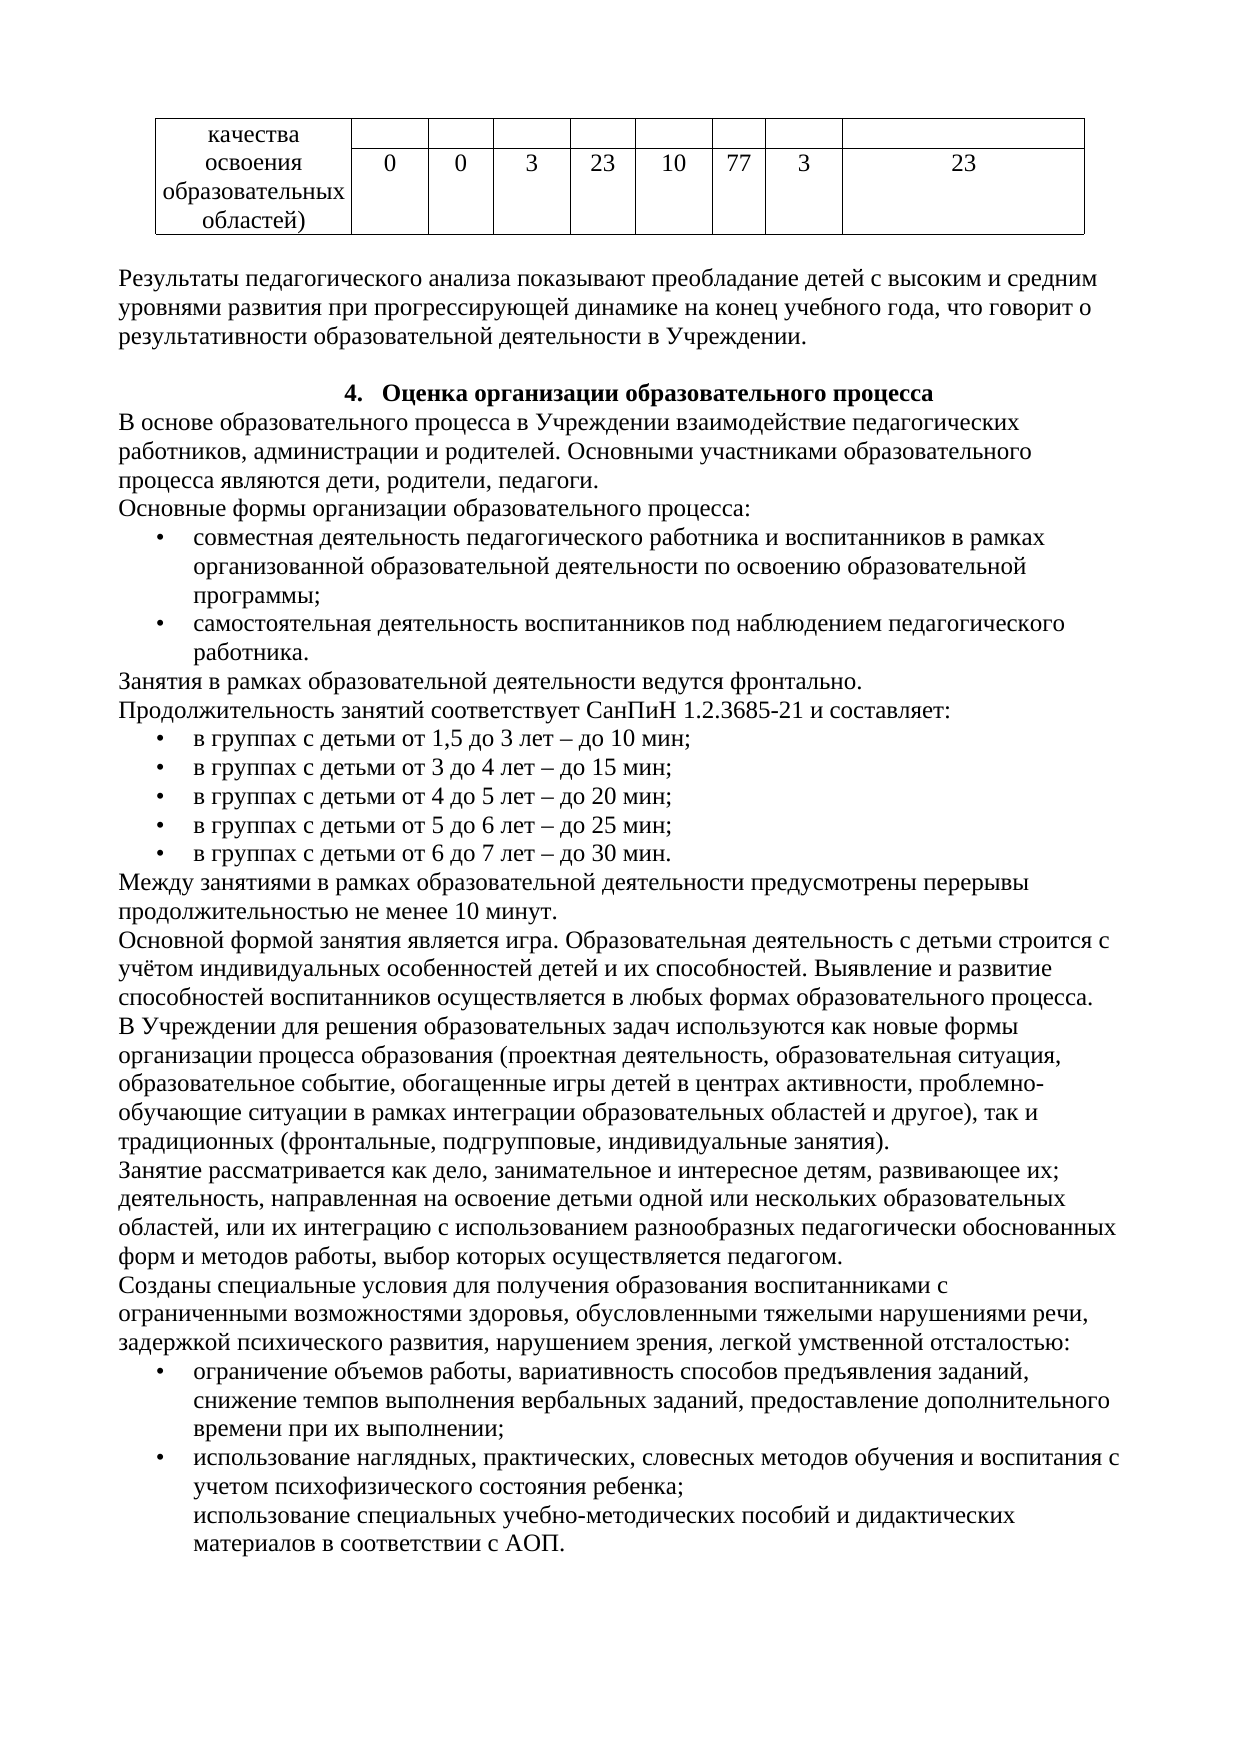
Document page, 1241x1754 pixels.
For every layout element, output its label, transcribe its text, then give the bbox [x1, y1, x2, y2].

list ограничение объемов работы, вариативность способов предъявления заданий, снижение темпов выполнения вербальных заданий, предоставление дополнительного времени при их выполнении; [156, 1356, 1122, 1442]
list использование наглядных, практических, словесных методов обучения и воспитания с учетом психофизического состояния ребенка; использование специальных учебно-методических пособий и дидактических материалов в соответствии с АОП. [156, 1442, 1122, 1557]
list Оценка организации образовательного процесса [156, 378, 1122, 407]
text Продолжительность занятий соответствует СанПиН 1.2.3685-21 и составляет: [118, 695, 1122, 723]
list совместная деятельность педагогического работника и воспитанников в рамках организованной образовательной деятельности по освоению образовательной программы; [156, 522, 1122, 608]
list в группах с детьми от 5 до 6 лет – до 25 мин; [156, 810, 1122, 838]
table_cell [352, 119, 428, 147]
text Основные формы организации образовательного процесса: [118, 493, 1122, 522]
table_cell [429, 119, 493, 147]
text Созданы специальные условия для получения образования воспитанниками с ограниченными возможностями здоровья, обусловленными тяжелыми нарушениями речи, задержкой психического развития, нарушением зрения, легкой умственной отсталостью: [118, 1270, 1122, 1356]
list в группах с детьми от 3 до 4 лет – до 15 мин; [156, 752, 1122, 781]
list самостоятельная деятельность воспитанников под наблюдением педагогического работника. [156, 608, 1122, 666]
table_cell [636, 119, 712, 147]
table_cell [494, 119, 570, 147]
text Занятие рассматривается как дело, занимательное и интересное детям, развивающее их; деятельность, направленная на освоение детьми одной или нескольких образовательных областей, или их интеграцию с использованием разнообразных педагогически обоснованных форм и методов работы, выбор которых осуществляется педагогом. [118, 1155, 1122, 1270]
table_cell 23 [843, 149, 1084, 234]
text Занятия в рамках образовательной деятельности ведутся фронтально. [118, 666, 1122, 695]
table_cell 0 [352, 149, 428, 234]
table_cell [713, 119, 765, 147]
table_cell 3 [766, 149, 842, 234]
text Результаты педагогического анализа показывают преобладание детей с высоким и средним уровнями развития при прогрессирующей динамике на конец учебного года, что говорит о результативности образовательной деятельности в Учреждении. [118, 263, 1122, 350]
list в группах с детьми от 1,5 до 3 лет – до 10 мин; [156, 723, 1122, 752]
table_cell 23 [571, 149, 635, 234]
text Между занятиями в рамках образовательной деятельности предусмотрены перерывы продолжительностью не менее 10 минут. [118, 867, 1122, 925]
table_cell [843, 119, 1084, 147]
text В Учреждении для решения образовательных задач используются как новые формы организации процесса образования (проектная деятельность, образовательная ситуация, образовательное событие, обогащенные игры детей в центрах активности, проблемно- обучающие ситуации в рамках интеграции образовательных областей и другое), так и традиционных (фронтальные, подгрупповые, индивидуальные занятия). [118, 1011, 1122, 1155]
table_cell 10 [636, 149, 712, 234]
list в группах с детьми от 4 до 5 лет – до 20 мин; [156, 781, 1122, 810]
table_cell [766, 119, 842, 147]
table_cell 3 [494, 149, 570, 234]
text В основе образовательного процесса в Учреждении взаимодействие педагогических работников, администрации и родителей. Основными участниками образовательного процесса являются дети, родители, педагоги. [118, 407, 1122, 493]
list в группах с детьми от 6 до 7 лет – до 30 мин. [156, 838, 1122, 867]
table_cell [571, 119, 635, 147]
table_cell 77 [713, 149, 765, 234]
text Основной формой занятия является игра. Образовательная деятельность с детьми строится с учётом индивидуальных особенностей детей и их способностей. Выявление и развитие способностей воспитанников осуществляется в любых формах образовательного процесса. [118, 925, 1122, 1011]
table_cell 0 [429, 149, 493, 234]
